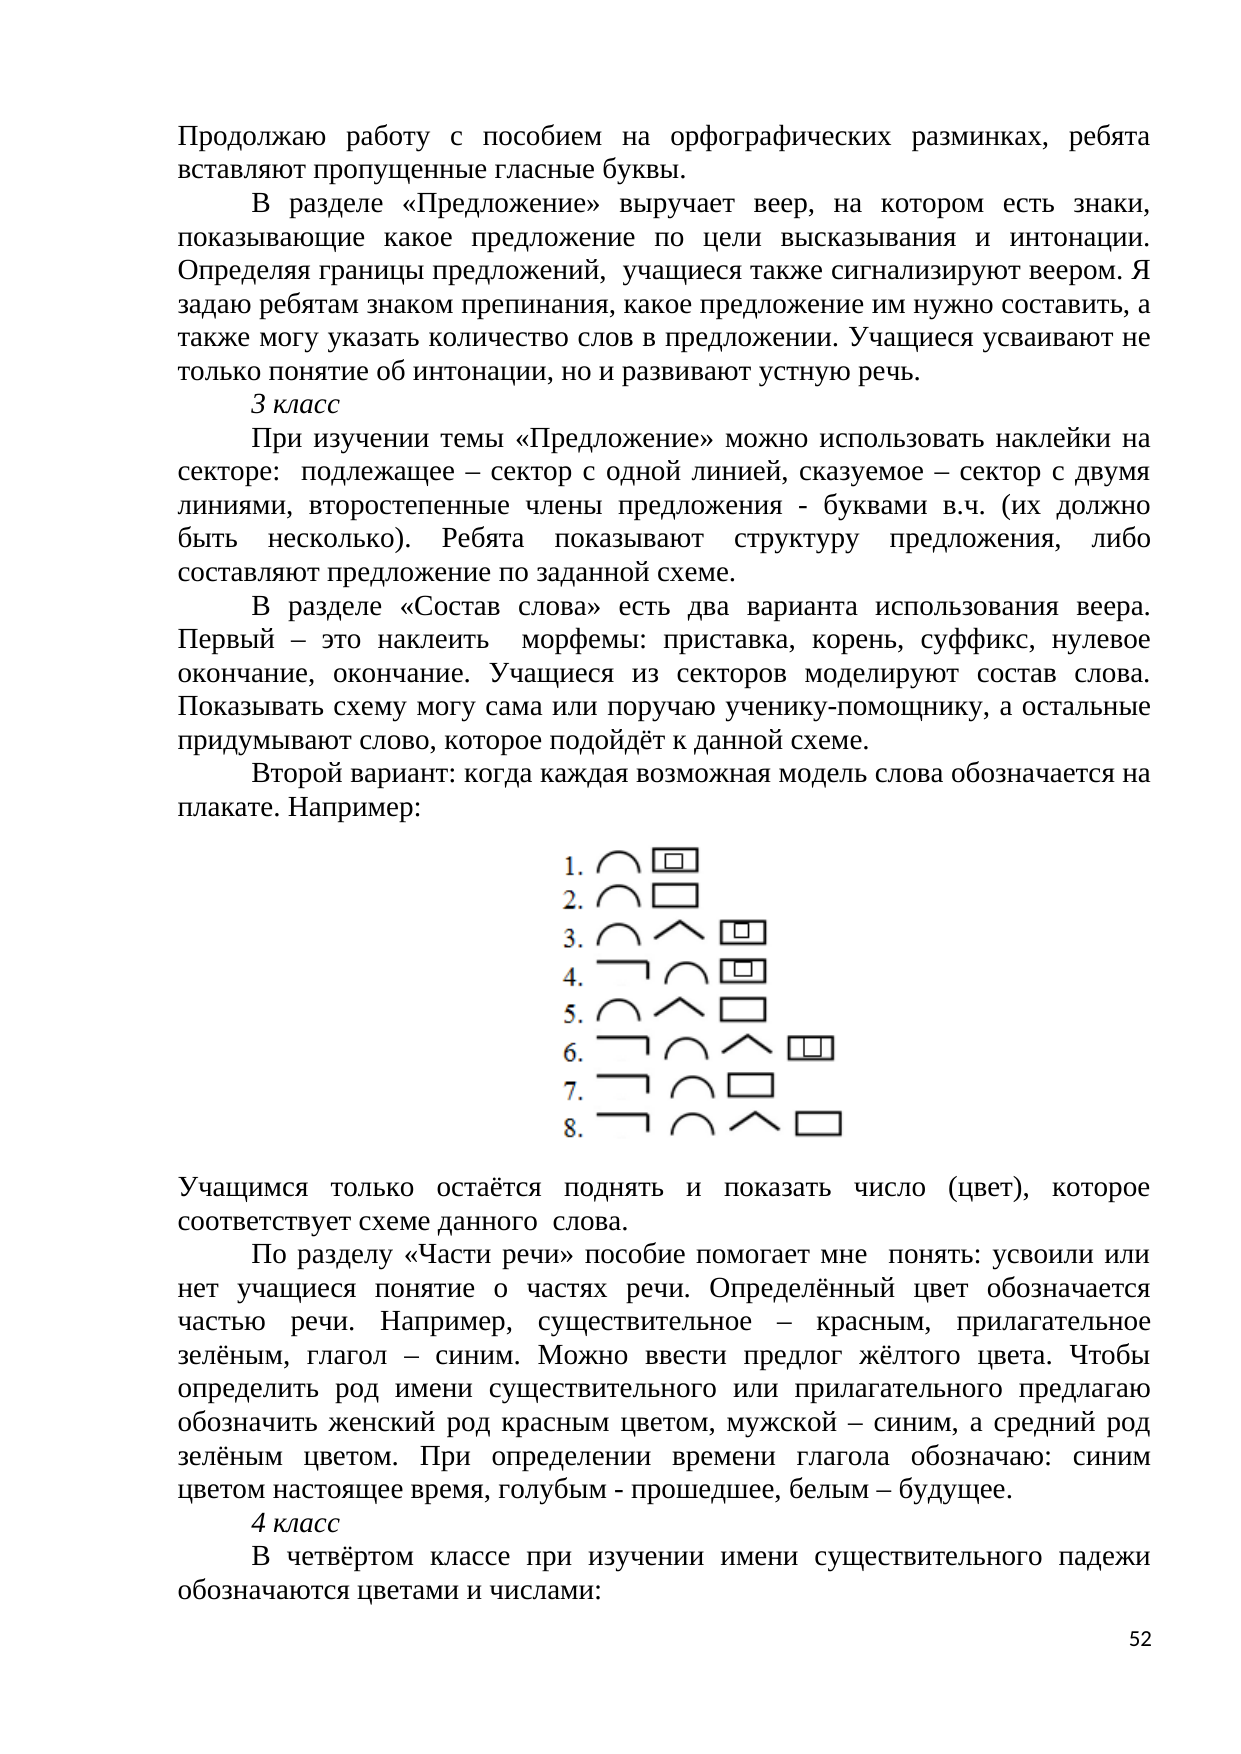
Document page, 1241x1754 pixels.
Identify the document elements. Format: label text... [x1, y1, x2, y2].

text В четвёртом классе при изучении имени существительного падежи обозначаются цветами и числами: [177, 1538, 1152, 1605]
text При изучении темы «Предложение» можно использовать наклейки на секторе: подлежащее – сектор с одной линией, сказуемое – сектор с двумя линиями, второстепенные члены предложения - буквами в.ч. (их должно быть несколько). Ребята показывают структуру предложения, либо составляют предложение по заданной схеме. [177, 420, 1152, 588]
text По разделу «Части речи» пособие помогает мне понять: усвоили или нет учащиеся понятие о частях речи. Определённый цвет обозначается частью речи. Например, существительное – красным, прилагательное зелёным, глагол – синим. Можно ввести предлог жёлтого цвета. Чтобы определить род имени существительного или прилагательного предлагаю обозначить женский род красным цветом, мужской – синим, а средний род зелёным цветом. При определении времени глагола обозначаю: синим цветом настоящее время, голубым - прошедшее, белым – будущее. [177, 1236, 1152, 1505]
picture [524, 822, 879, 1170]
text Второй вариант: когда каждая возможная модель слова обозначается на плакате. Например: [177, 755, 1152, 822]
text 3 класс [177, 386, 1152, 420]
text 4 класс [177, 1505, 1152, 1538]
text В разделе «Состав слова» есть два варианта использования веера. Первый – это наклеить морфемы: приставка, корень, суффикс, нулевое окончание, окончание. Учащиеся из секторов моделируют состав слова. Показывать схему могу сама или поручаю ученику-помощнику, а остальные придумывают слово, которое подойдёт к данной схеме. [177, 588, 1152, 755]
text Учащимся только остаётся поднять и показать число (цвет), которое соответствует схеме данного слова. [177, 1169, 1152, 1236]
text В разделе «Предложение» выручает веер, на котором есть знаки, показывающие какое предложение по цели высказывания и интонации. Определяя границы предложений, учащиеся также сигнализируют веером. Я задаю ребятам знаком препинания, какое предложение им нужно составить, а также могу указать количество слов в предложении. Учащиеся усваивают не только понятие об интонации, но и развивают устную речь. [177, 185, 1152, 386]
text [177, 118, 1152, 185]
